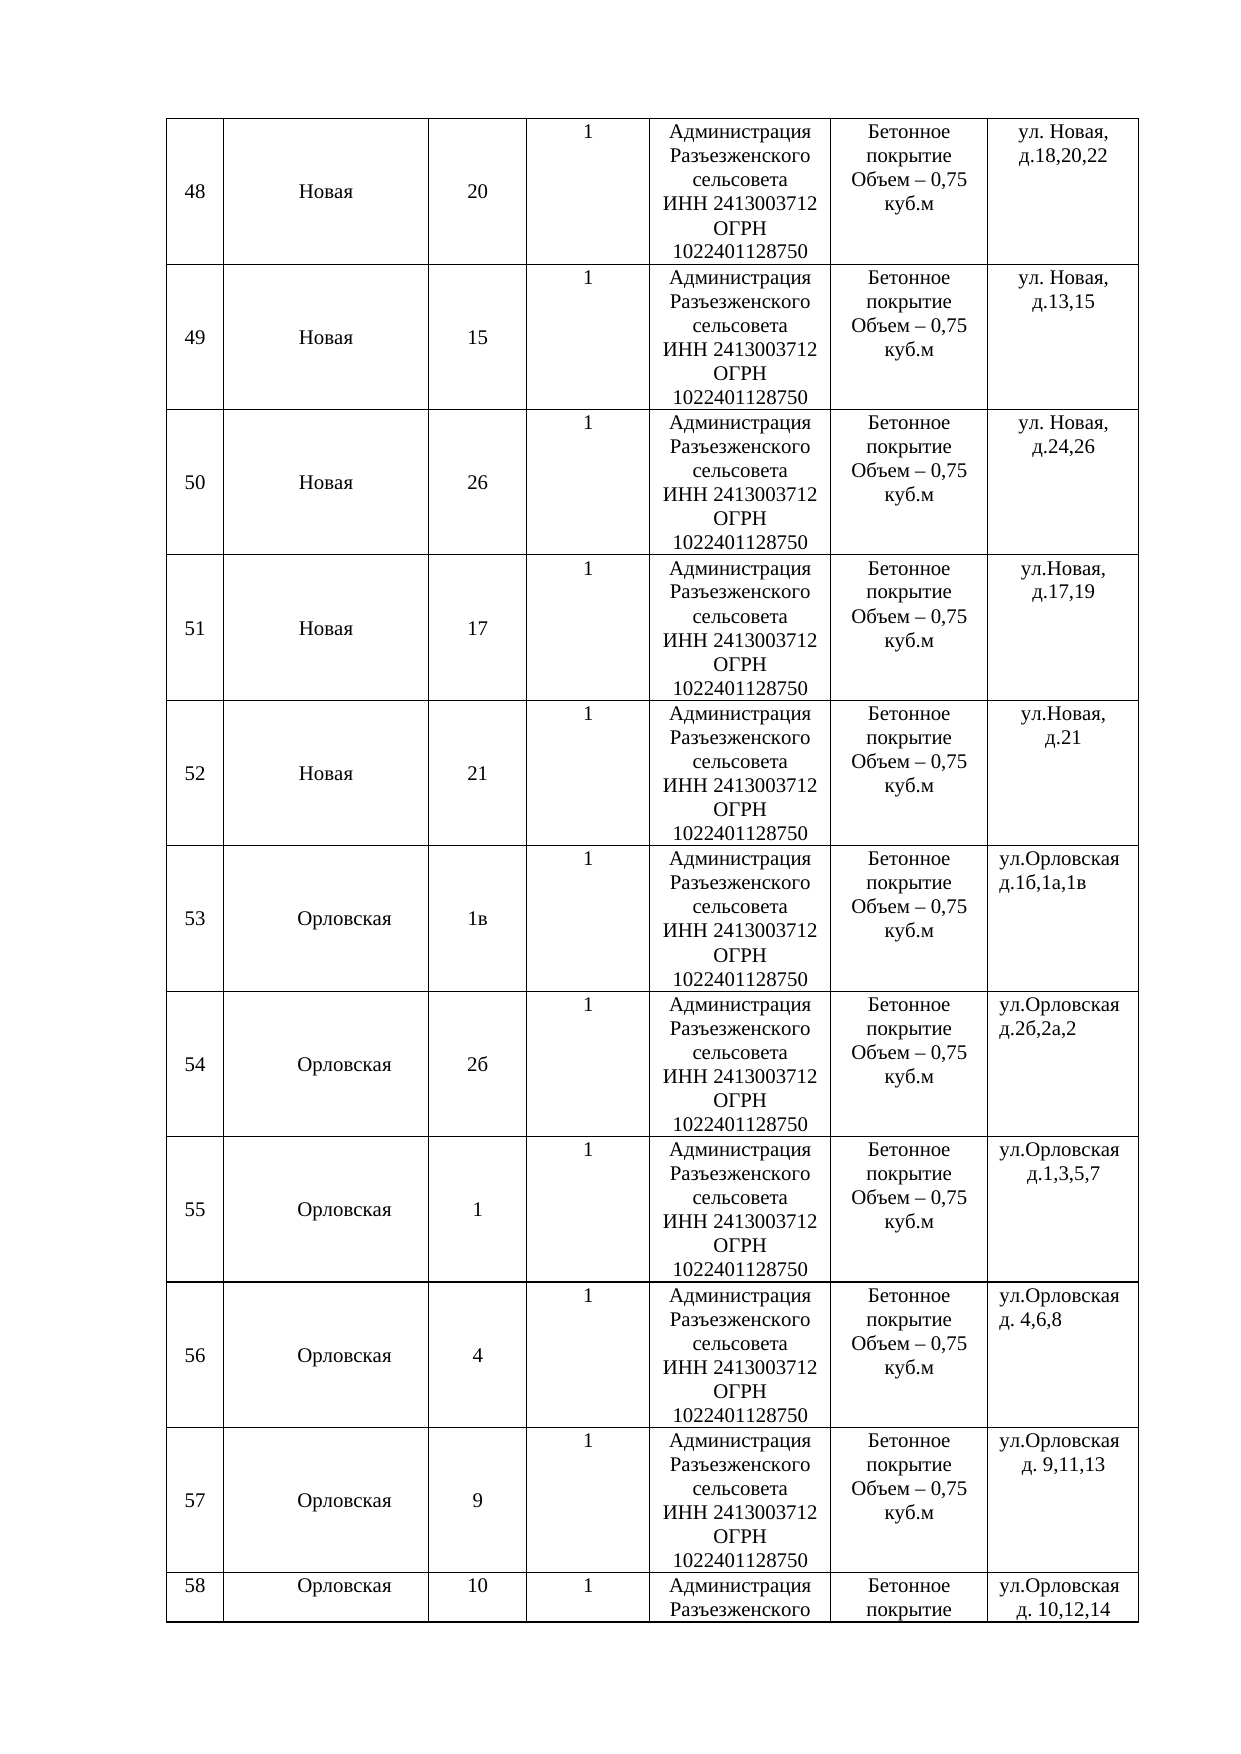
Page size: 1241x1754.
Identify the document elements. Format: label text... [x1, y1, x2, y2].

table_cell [650, 1428, 830, 1572]
table_cell 9 [429, 1428, 526, 1572]
table_cell Бетонное покрытие Объем – 0,75 куб.м [831, 701, 987, 845]
table_cell Новая [224, 119, 428, 263]
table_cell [988, 1573, 1138, 1621]
table_cell 1 [527, 992, 649, 1136]
table_cell Орловская [224, 1573, 428, 1621]
table_cell ул.Орловская д.2б,2а,2 [988, 992, 1138, 1136]
table_cell 1 [527, 1283, 649, 1427]
table_cell 1 [527, 410, 649, 554]
table_cell 1 [527, 555, 649, 700]
table_cell Новая [224, 410, 428, 554]
table_cell Администрация Разъезженского сельсовета ИНН 2413003712 ОГРН 1022401128750 [650, 1283, 830, 1427]
table_cell Орловская [224, 1428, 428, 1572]
table_cell Администрация Разъезженского сельсовета ИНН 2413003712 ОГРН 1022401128750 [650, 992, 830, 1136]
table_cell ул. Новая, д.13,15 [988, 265, 1138, 409]
table_cell Бетонное покрытие Объем – 0,75 куб.м [831, 555, 987, 700]
table_cell Бетонное покрытие Объем – 0,75 куб.м [831, 1283, 987, 1427]
table_cell 54 [167, 992, 223, 1136]
table_cell ул.Новая, д.17,19 [988, 555, 1138, 700]
table_cell Орловская [224, 846, 428, 991]
table_cell 1в [429, 846, 526, 991]
table_cell Бетонное покрытие Объем – 0,75 куб.м [831, 992, 987, 1136]
table_cell Администрация Разъезженского сельсовета ИНН 2413003712 ОГРН 1022401128750 [650, 1137, 830, 1281]
table_cell ул.Орловская д.1,3,5,7 [988, 1137, 1138, 1281]
table_cell 1 [527, 265, 649, 409]
table_cell 26 [429, 410, 526, 554]
table_cell 52 [167, 701, 223, 845]
table_cell ул.Орловская д. 9,11,13 [988, 1428, 1138, 1572]
table_cell Администрация Разъезженского сельсовета ИНН 2413003712 ОГРН 1022401128750 [650, 701, 830, 845]
table_cell Орловская [224, 992, 428, 1136]
table_cell 1 [527, 701, 649, 845]
table_cell ул.Орловская д.1б,1а,1в [988, 846, 1138, 991]
table_cell 1 [527, 1428, 649, 1572]
table_cell 1 [429, 1137, 526, 1281]
table_cell 48 [167, 119, 223, 263]
table_cell 15 [429, 265, 526, 409]
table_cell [831, 1573, 987, 1621]
table_cell 10 [429, 1573, 526, 1621]
table_cell 57 [167, 1428, 223, 1572]
table_cell Бетонное покрытие Объем – 0,75 куб.м [831, 1137, 987, 1281]
table_cell 58 [167, 1573, 223, 1621]
table_cell 50 [167, 410, 223, 554]
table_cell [650, 265, 830, 409]
table_cell Бетонное покрытие Объем – 0,75 куб.м [831, 846, 987, 991]
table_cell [650, 119, 830, 263]
table_cell Администрация Разъезженского сельсовета ИНН 2413003712 ОГРН 1022401128750 [650, 410, 830, 554]
table_cell Бетонное покрытие Объем – 0,75 куб.м [831, 265, 987, 409]
table_cell 1 [527, 1137, 649, 1281]
table_cell ул.Орловская д. 4,6,8 [988, 1283, 1138, 1427]
table_cell 1 [527, 846, 649, 991]
table_cell ул.Новая, д.21 [988, 701, 1138, 845]
table_cell Новая [224, 555, 428, 700]
table_cell 53 [167, 846, 223, 991]
table_cell 2б [429, 992, 526, 1136]
table_cell 4 [429, 1283, 526, 1427]
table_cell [650, 1573, 830, 1621]
table_cell 20 [429, 119, 526, 263]
table_cell 21 [429, 701, 526, 845]
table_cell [831, 119, 987, 263]
table_cell Администрация Разъезженского сельсовета ИНН 2413003712 ОГРН 1022401128750 [650, 846, 830, 991]
table_cell 1 [527, 119, 649, 263]
table_cell 1 [527, 1573, 649, 1621]
table_cell 56 [167, 1283, 223, 1427]
table_cell 51 [167, 555, 223, 700]
table_cell ул. Новая, д.24,26 [988, 410, 1138, 554]
table_cell Бетонное покрытие Объем – 0,75 куб.м [831, 1428, 987, 1572]
table_cell Орловская [224, 1283, 428, 1427]
table_cell 17 [429, 555, 526, 700]
table_cell Администрация Разъезженского сельсовета ИНН 2413003712 ОГРН 1022401128750 [650, 555, 830, 700]
table_cell Новая [224, 701, 428, 845]
table_cell Орловская [224, 1137, 428, 1281]
table_cell Бетонное покрытие Объем – 0,75 куб.м [831, 410, 987, 554]
table_cell ул. Новая, д.18,20,22 [988, 119, 1138, 263]
table_cell Новая [224, 265, 428, 409]
table_cell 55 [167, 1137, 223, 1281]
table_cell 49 [167, 265, 223, 409]
